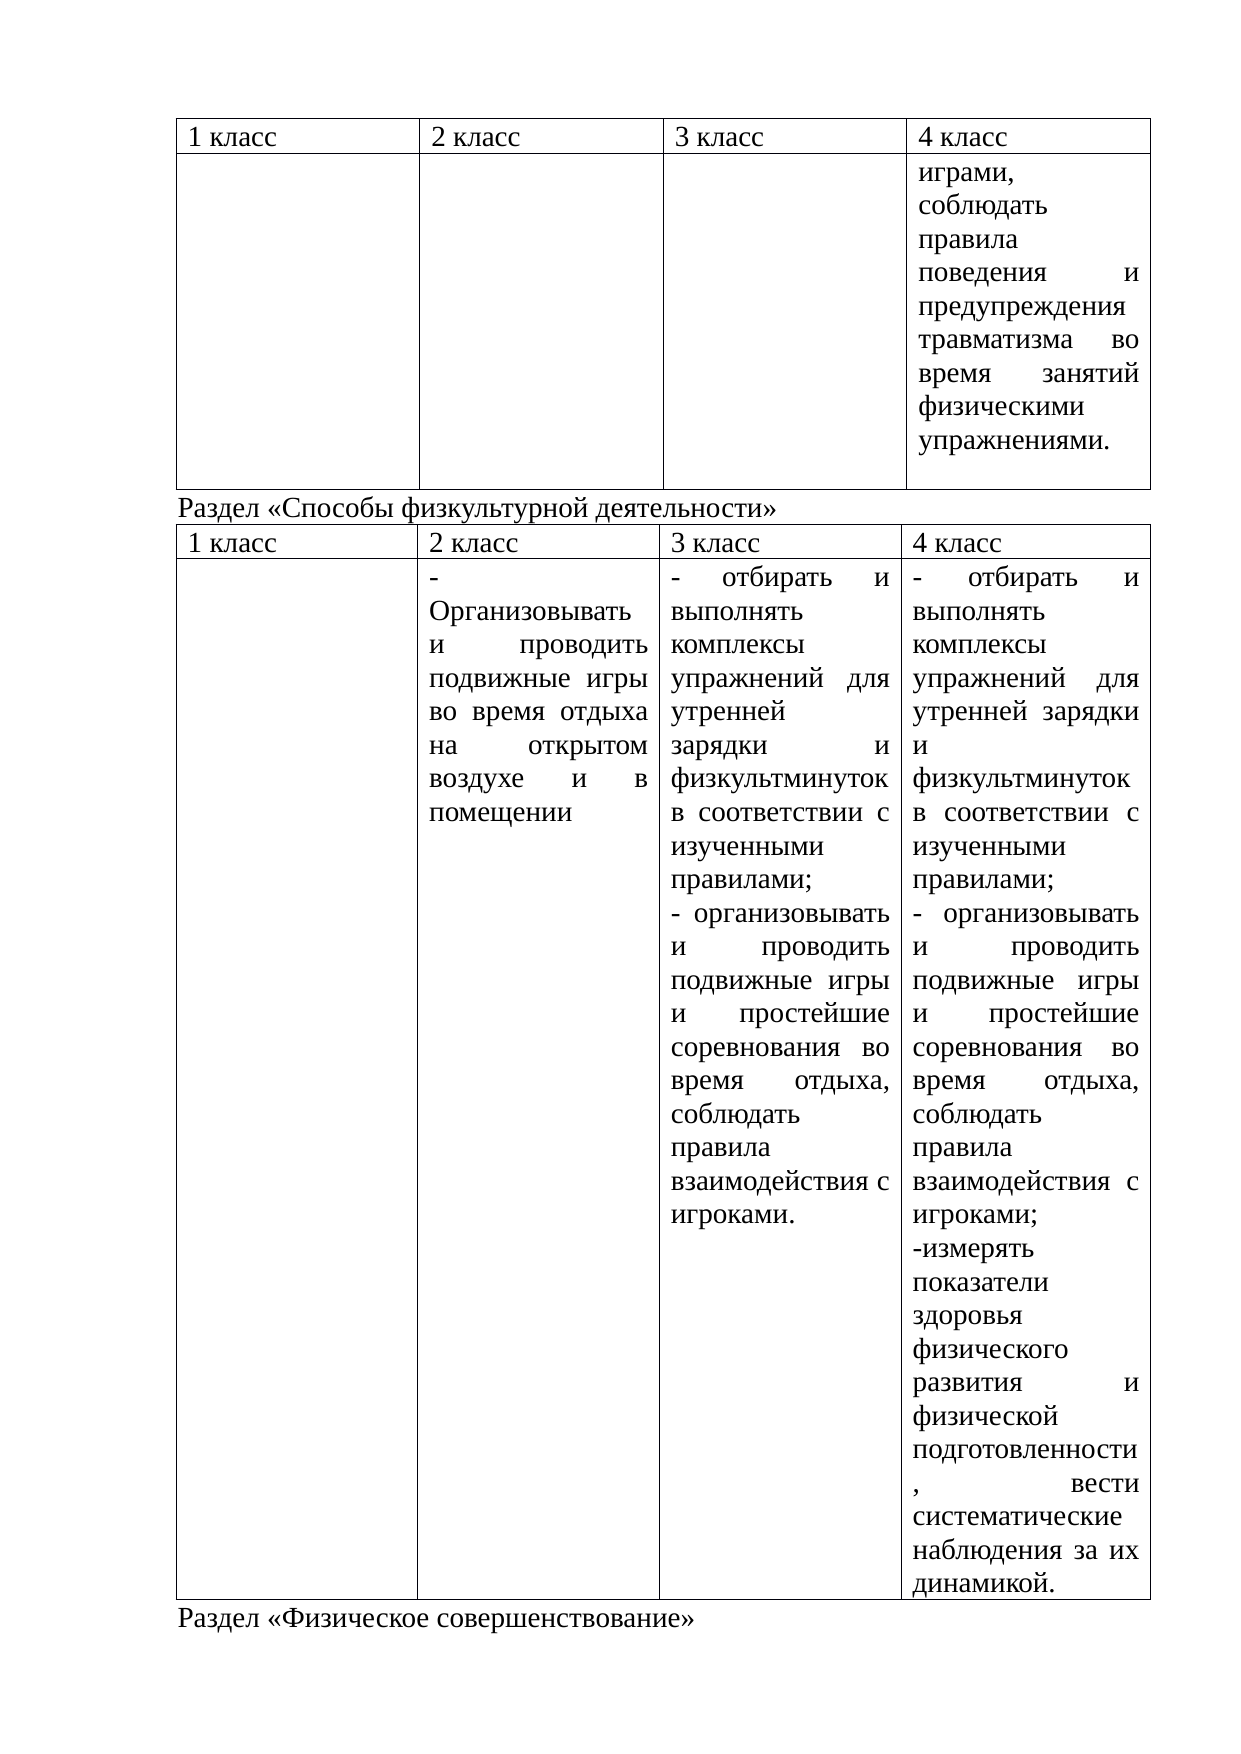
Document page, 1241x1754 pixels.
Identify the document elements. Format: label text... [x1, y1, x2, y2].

table_header 4 класс [907, 119, 1150, 153]
text Раздел «Физическое совершенствование» [177, 1600, 1152, 1634]
table_cell - отбирать и выполнять комплексы упражнений для утренней зарядки и физкультминуток в соответствии с изученными правилами; - организовывать и проводить подвижные игры и простейшие соревнования во время отдыха, соблюдать правила взаимодействия с игроками. [660, 559, 901, 1599]
table_header 3 класс [664, 119, 906, 153]
table_header 2 класс [418, 525, 659, 558]
table_header 3 класс [660, 525, 901, 558]
table_header 2 класс [420, 119, 663, 153]
table_cell - Организовывать и проводить подвижные игры во время отдыха на открытом воздухе и в помещении [418, 559, 659, 1599]
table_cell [664, 154, 906, 489]
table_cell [177, 154, 419, 489]
table_header 4 класс [902, 525, 1150, 558]
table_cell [420, 154, 663, 489]
table_cell [177, 559, 417, 1599]
table_header 1 класс [177, 525, 417, 558]
table_header 1 класс [177, 119, 419, 153]
text Раздел «Способы физкультурной деятельности» [177, 490, 1152, 524]
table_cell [907, 154, 1150, 489]
table_cell - отбирать и выполнять комплексы упражнений для утренней зарядки и физкультминуток в соответствии с изученными правилами; - организовывать и проводить подвижные игры и простейшие соревнования во время отдыха, соблюдать правила взаимодействия с игроками; -измерять показатели здоровья физического развития и физической подготовленности, вести систематические наблюдения за их динамикой. [902, 559, 1150, 1599]
